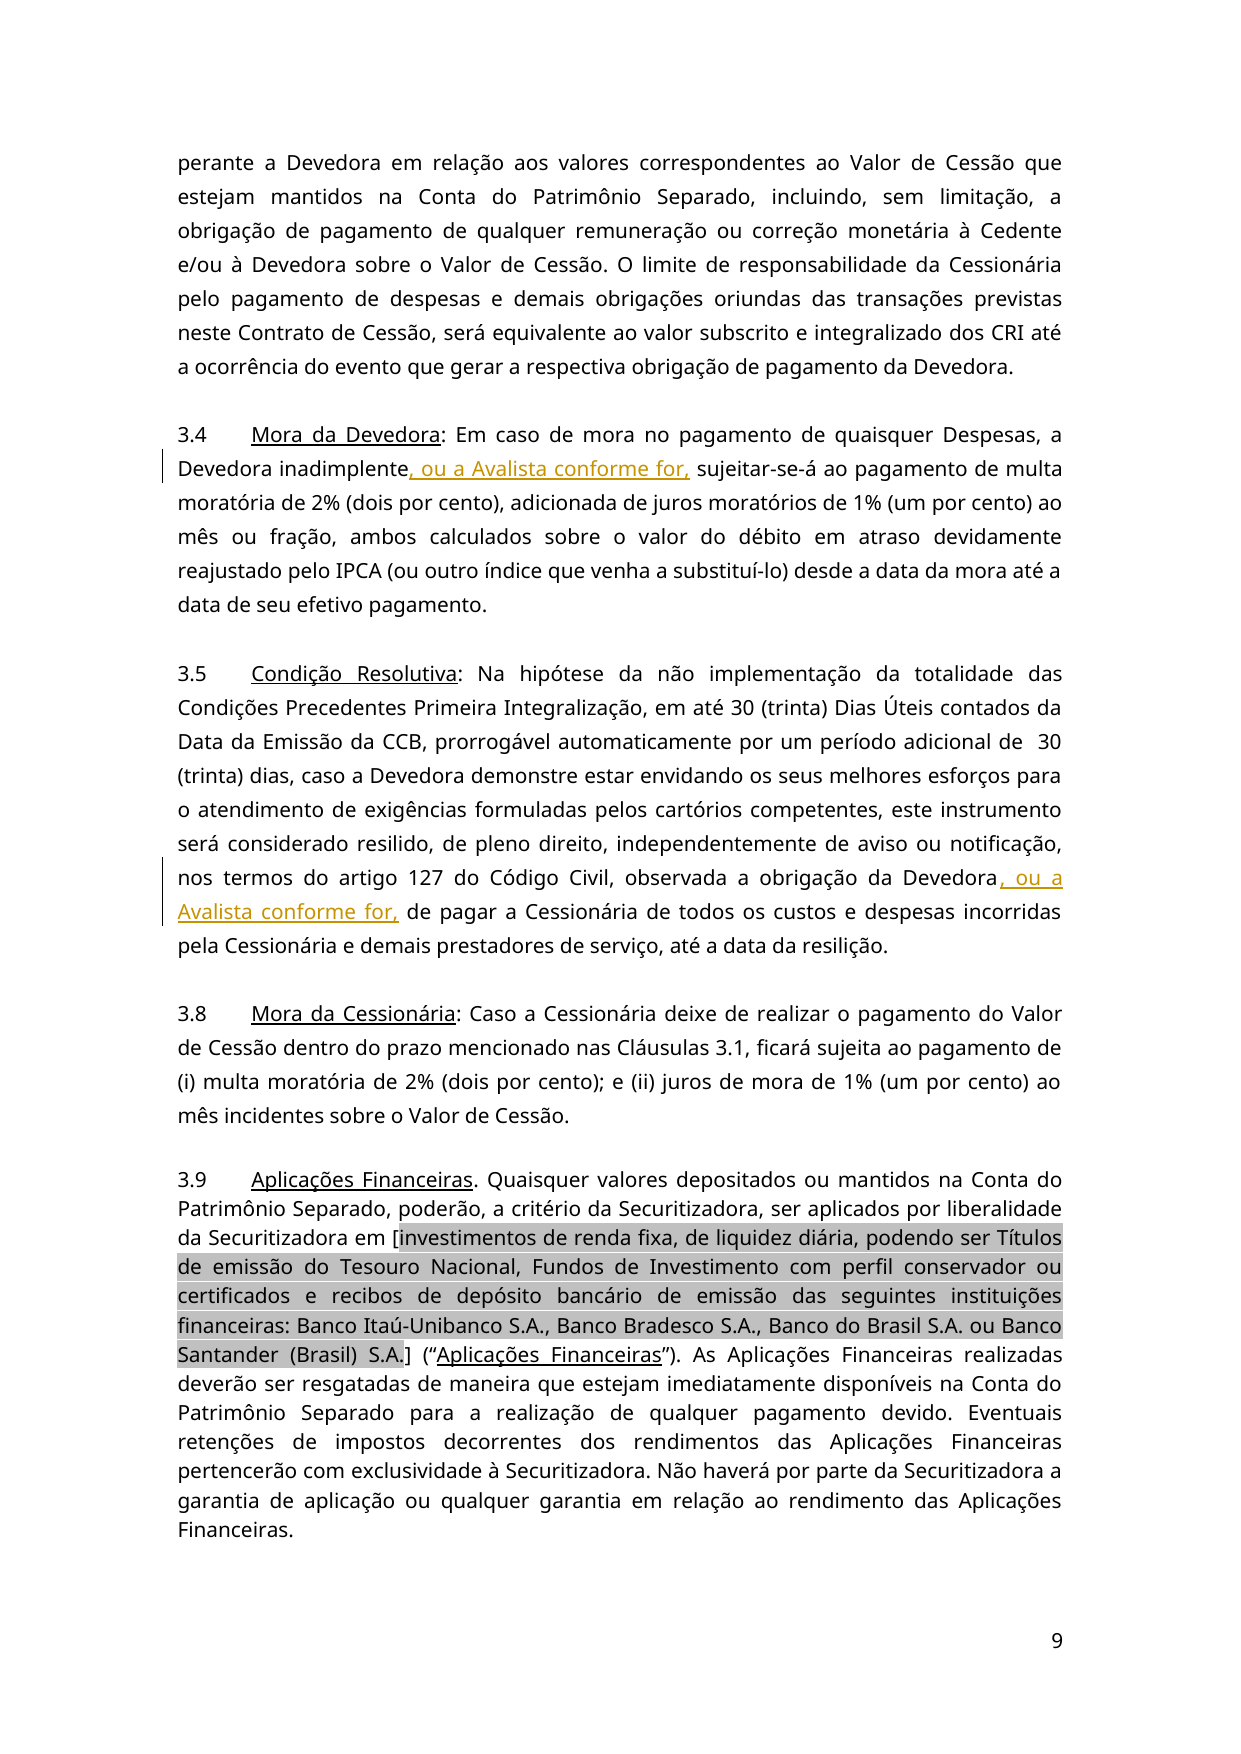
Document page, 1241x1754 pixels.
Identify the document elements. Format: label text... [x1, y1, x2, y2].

subtitle 3.5 Condição Resolutiva: Na hipótese da não implementação da totalidade das Condições Precedentes Primeira Integralização, em até 30 (trinta) Dias Úteis contados da Data da Emissão da CCB, prorrogável automaticamente por um período adicional de 30 (trinta) dias, caso a Devedora demonstre estar envidando os seus melhores esforços para o atendimento de exigências formuladas pelos cartórios competentes, este instrumento será considerado resilido, de pleno direito, independentemente de aviso ou notificação, nos termos do artigo 127 do Código Civil, observada a obrigação da Devedora de pagar a Cessionária de todos os custos e despesas incorridas pela Cessionária e demais prestadores de serviço, até a data da resilição. [177, 659, 1063, 959]
list 3.9 Aplicações Financeiras. Quaisquer valores depositados ou mantidos na Conta do Patrimônio Separado, poderão, a critério da Securitizadora, ser aplicados por liberalidade da Securitizadora em [investimentos de renda fixa, de liquidez diária, podendo ser Títulos de emissão do Tesouro Nacional, Fundos de Investimento com perfil conservador ou certificados e recibos de depósito bancário de emissão das seguintes instituições financeiras: Banco Itaú-Unibanco S.A., Banco Bradesco S.A., Banco do Brasil S.A. ou Banco Santander (Brasil) S.A.] (“Aplicações Financeiras”). As Aplicações Financeiras realizadas deverão ser resgatadas de maneira que estejam imediatamente disponíveis na Conta do Patrimônio Separado para a realização de qualquer pagamento devido. Eventuais retenções de impostos decorrentes dos rendimentos das Aplicações Financeiras pertencerão com exclusividade à Securitizadora. Não haverá por parte da Securitizadora a garantia de aplicação ou qualquer garantia em relação ao rendimento das Aplicações Financeiras. [177, 1339, 1063, 1543]
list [177, 148, 1063, 381]
list 3.9 Aplicações Financeiras. Quaisquer valores depositados ou mantidos na Conta do Patrimônio Separado, poderão, a critério da Securitizadora, ser aplicados por liberalidade da Securitizadora em [investimentos de renda fixa, de liquidez diária, podendo ser Títulos de emissão do Tesouro Nacional, Fundos de Investimento com perfil conservador ou certificados e recibos de depósito bancário de emissão das seguintes instituições financeiras: Banco Itaú-Unibanco S.A., Banco Bradesco S.A., Banco do Brasil S.A. ou Banco Santander (Brasil) S.A.] (“Aplicações Financeiras”). As Aplicações Financeiras realizadas deverão ser resgatadas de maneira que estejam imediatamente disponíveis na Conta do Patrimônio Separado para a realização de qualquer pagamento devido. Eventuais retenções de impostos decorrentes dos rendimentos das Aplicações Financeiras pertencerão com exclusividade à Securitizadora. Não haverá por parte da Securitizadora a garantia de aplicação ou qualquer garantia em relação ao rendimento das Aplicações Financeiras. [177, 1164, 1063, 1253]
subtitle 3.8 Mora da Cessionária: Caso a Cessionária deixe de realizar o pagamento do Valor de Cessão dentro do prazo mencionado nas Cláusulas 3.1, ficará sujeita ao pagamento de (i) multa moratória de 2% (dois por cento); e (ii) juros de mora de 1% (um por cento) ao mês incidentes sobre o Valor de Cessão. [177, 999, 1063, 1130]
subtitle 3.4 Mora da Devedora: Em caso de mora no pagamento de quaisquer Despesas, a Devedora inadimplente sujeitar-se-á ao pagamento de multa moratória de 2% (dois por cento), adicionada de juros moratórios de 1% (um por cento) ao mês ou fração, ambos calculados sobre o valor do débito em atraso devidamente reajustado pelo IPCA (ou outro índice que venha a substituí-lo) desde a data da mora até a data de seu efetivo pagamento. [177, 420, 1063, 619]
